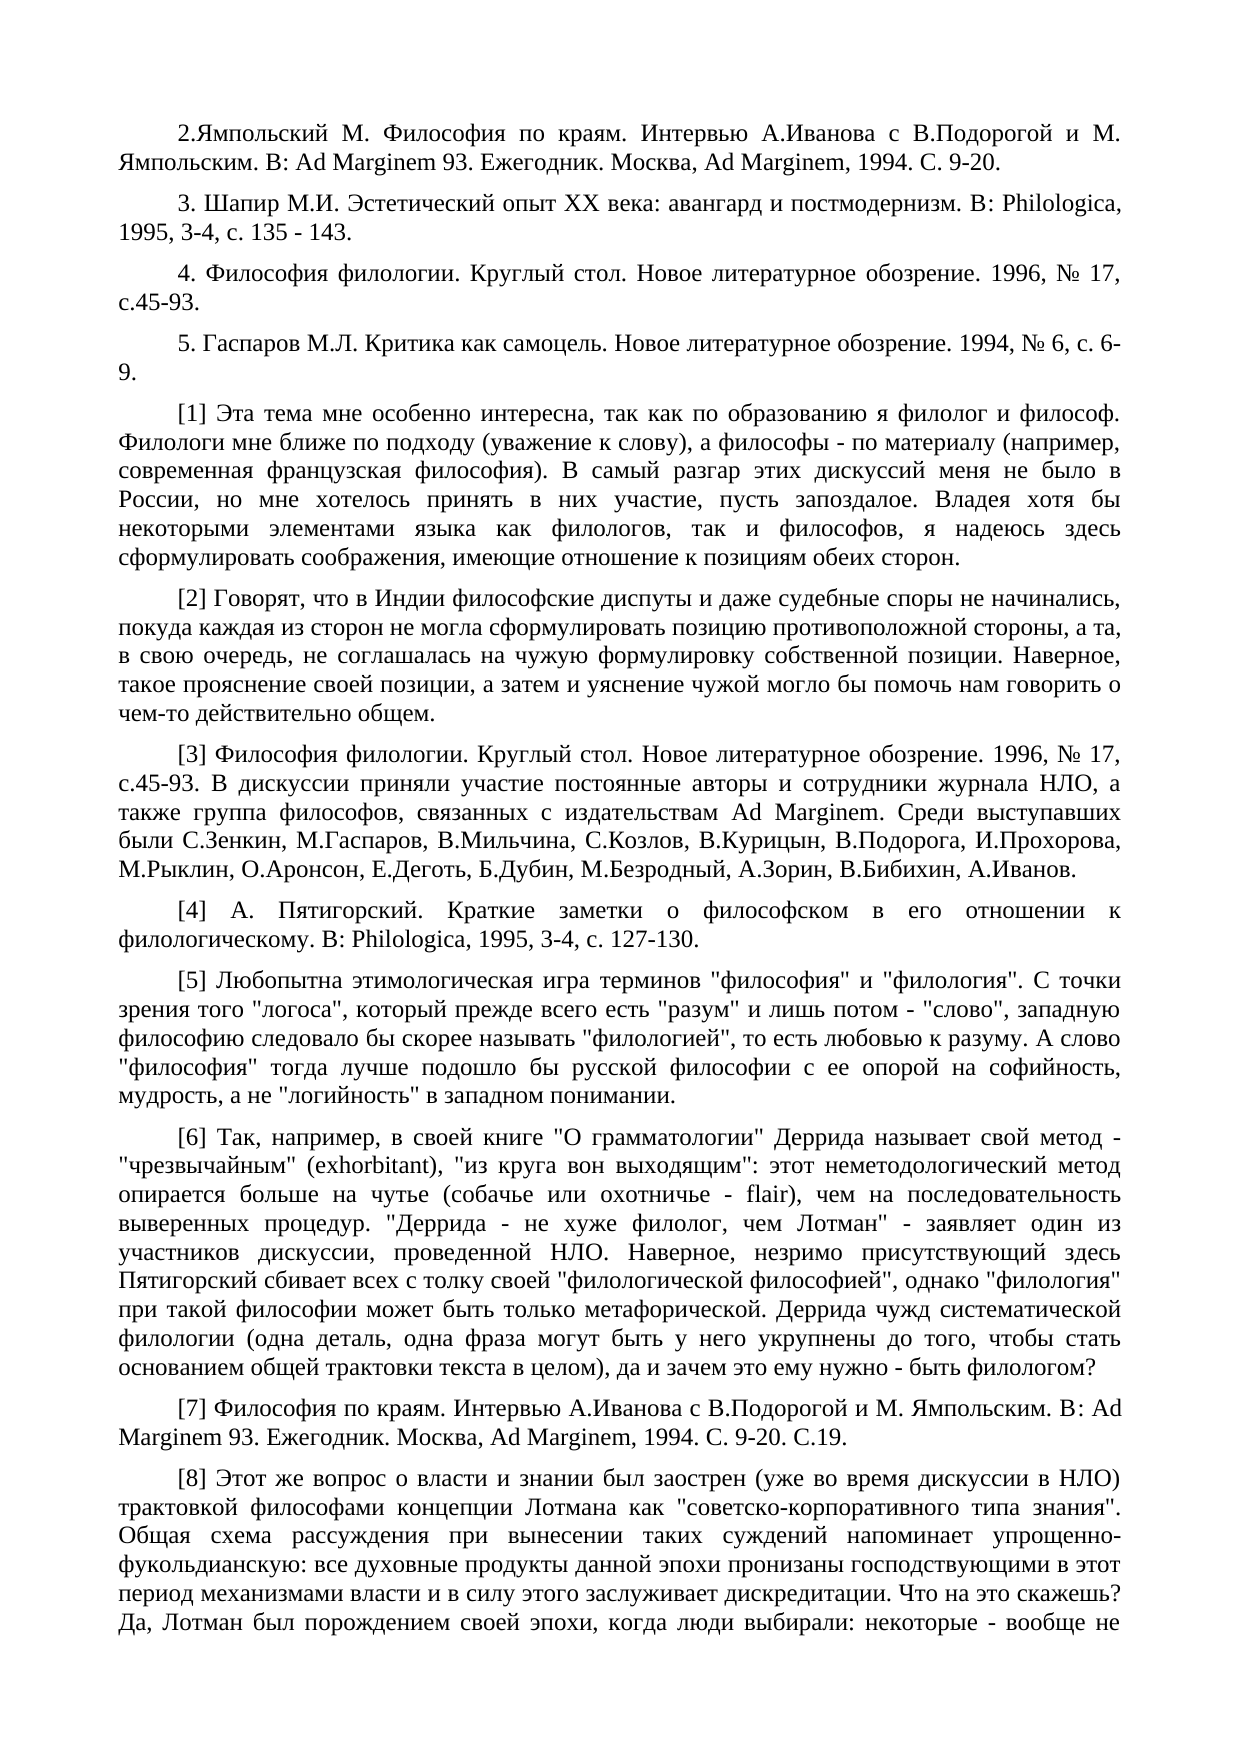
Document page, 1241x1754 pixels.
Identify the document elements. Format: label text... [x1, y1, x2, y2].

text 4. Философия филологии. Круглый стол. Новое литературное обозрение. 1996, № 17, с.45-93. [118, 258, 1122, 316]
text [2] Говорят, что в Индии философские диспуты и даже судебные споры не начинались, покуда каждая из сторон не могла сформулировать позицию противоположной стороны, а та, в свою очередь, не соглашалась на чужую формулировку собственной позиции. Наверное, такое прояснение своей позиции, а затем и уяснение чужой могло бы помочь нам говорить о чем-то действительно общем. [118, 583, 1122, 727]
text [118, 1463, 1122, 1636]
text 5. Гаспаров М.Л. Критика как самоцель. Новое литературное обозрение. 1994, № 6, с. 6-9. [118, 328, 1122, 386]
text [1] Эта тема мне особенно интересна, так как по образованию я филолог и философ. Филологи мне ближе по подходу (уважение к слову), а философы - по материалу (например, современная французская философия). В самый разгар этих дискуссий меня не было в России, но мне хотелось принять в них участие, пусть запоздалое. Владея хотя бы некоторыми элементами языка как филологов, так и философов, я надеюсь здесь сформулировать соображения, имеющие отношение к позициям обеих сторон. [118, 398, 1122, 571]
text [4] А. Пятигорский. Краткие заметки о философском в его отношении к филологическому. В: Philologica, 1995, 3-4, с. 127-130. [118, 896, 1122, 953]
text [3] Философия филологии. Круглый стол. Новое литературное обозрение. 1996, № 17, с.45-93. В дискуссии приняли участие постоянные авторы и сотрудники журнала НЛО, а также группа философов, связанных с издательствам Ad Marginem. Среди выступавших были С.Зенкин, М.Гаспаров, В.Мильчина, С.Козлов, В.Курицын, В.Подорога, И.Прохорова, М.Рыклин, О.Аронсон, Е.Деготь, Б.Дубин, М.Безродный, А.Зорин, В.Бибихин, А.Иванов. [118, 739, 1122, 883]
text [7] Философия по краям. Интервью А.Иванова с В.Подорогой и М. Ямпольским. В: Ad Marginem 93. Ежегодник. Москва, Ad Marginem, 1994. С. 9-20. С.19. [118, 1393, 1122, 1451]
text 2.Ямпольский М. Философия по краям. Интервью А.Иванова с В.Подорогой и М. Ямпольским. В: Ad Marginem 93. Ежегодник. Москва, Ad Marginem, 1994. С. 9-20. [118, 118, 1122, 176]
text [6] Так, например, в своей книге "О грамматологии" Деррида называет свой метод - "чрезвычайным" (exhorbitant), "из круга вон выходящим": этот неметодологический метод опирается больше на чутье (собачье или охотничье - flair), чем на последовательность выверенных процедур. "Деррида - не хуже филолог, чем Лотман" - заявляет один из участников дискуссии, проведенной НЛО. Наверное, незримо присутствующий здесь Пятигорский сбивает всех с толку своей "филологической философией", однако "филология" при такой философии может быть только метафорической. Деррида чужд систематической филологии (одна деталь, одна фраза могут быть у него укрупнены до того, чтобы стать основанием общей трактовки текста в целом), да и зачем это ему нужно - быть филологом? [118, 1122, 1122, 1381]
text 3. Шапир М.И. Эстетический опыт ХХ века: авангард и постмодернизм. В: Philologica, 1995, 3-4, с. 135 - 143. [118, 188, 1122, 246]
text [5] Любопытна этимологическая игра терминов "философия" и "филология". С точки зрения того "логоса", который прежде всего есть "разум" и лишь потом - "слово", западную философию следовало бы скорее называть "филологией", то есть любовью к разуму. А слово "философия" тогда лучше подошло бы русской философии с ее опорой на софийность, мудрость, а не "логийность" в западном понимании. [118, 966, 1122, 1109]
